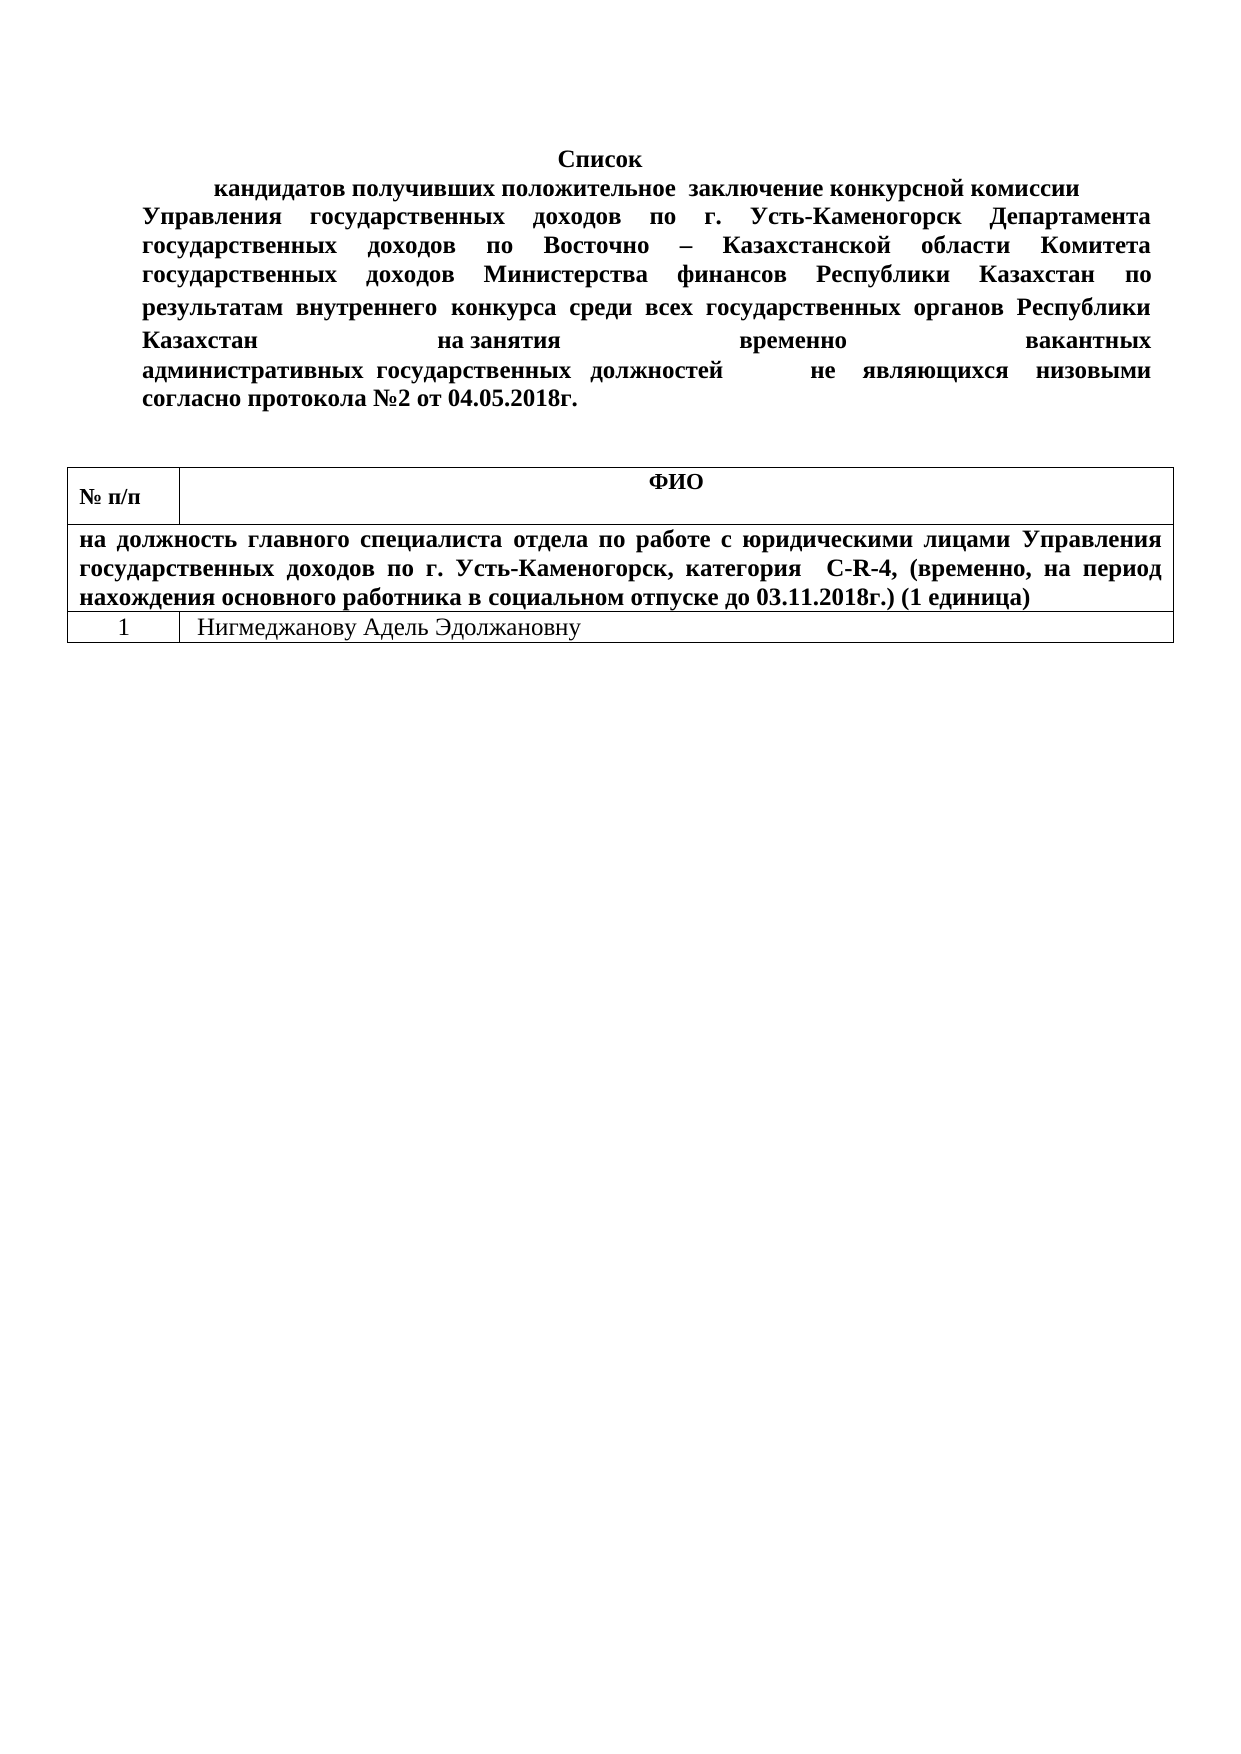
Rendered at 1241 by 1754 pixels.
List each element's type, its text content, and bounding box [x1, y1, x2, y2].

table_cell на должность главного специалиста отдела по работе с юридическими лицами Управления государственных доходов по г. Усть-Каменогорск, категория C-R-4, (временно, на период нахождения основного работника в социальном отпуске до 03.11.2018г.) (1 единица) [68, 525, 1173, 611]
text Управления государственных доходов по г. Усть-Каменогорск Департамента государственных доходов по Восточно – Казахстанской области Комитета государственных доходов Министерства финансов Республики Казахстан по результатам внутреннего конкурса среди всех государственных органов Республики Казахстан на занятия временно вакантных административных государственных должностей не являющихся низовыми согласно протокола №2 от 04.05.2018г. [142, 201, 1152, 412]
table_cell 1 [68, 612, 179, 642]
table_header ФИО [180, 468, 1173, 523]
table_header № п/п [68, 468, 179, 523]
table_cell Нигмеджанову Адель Эдолжановну [180, 612, 1173, 642]
text Список [142, 144, 1152, 173]
text кандидатов получивших положительное заключение конкурсной комиссии [142, 173, 1152, 201]
